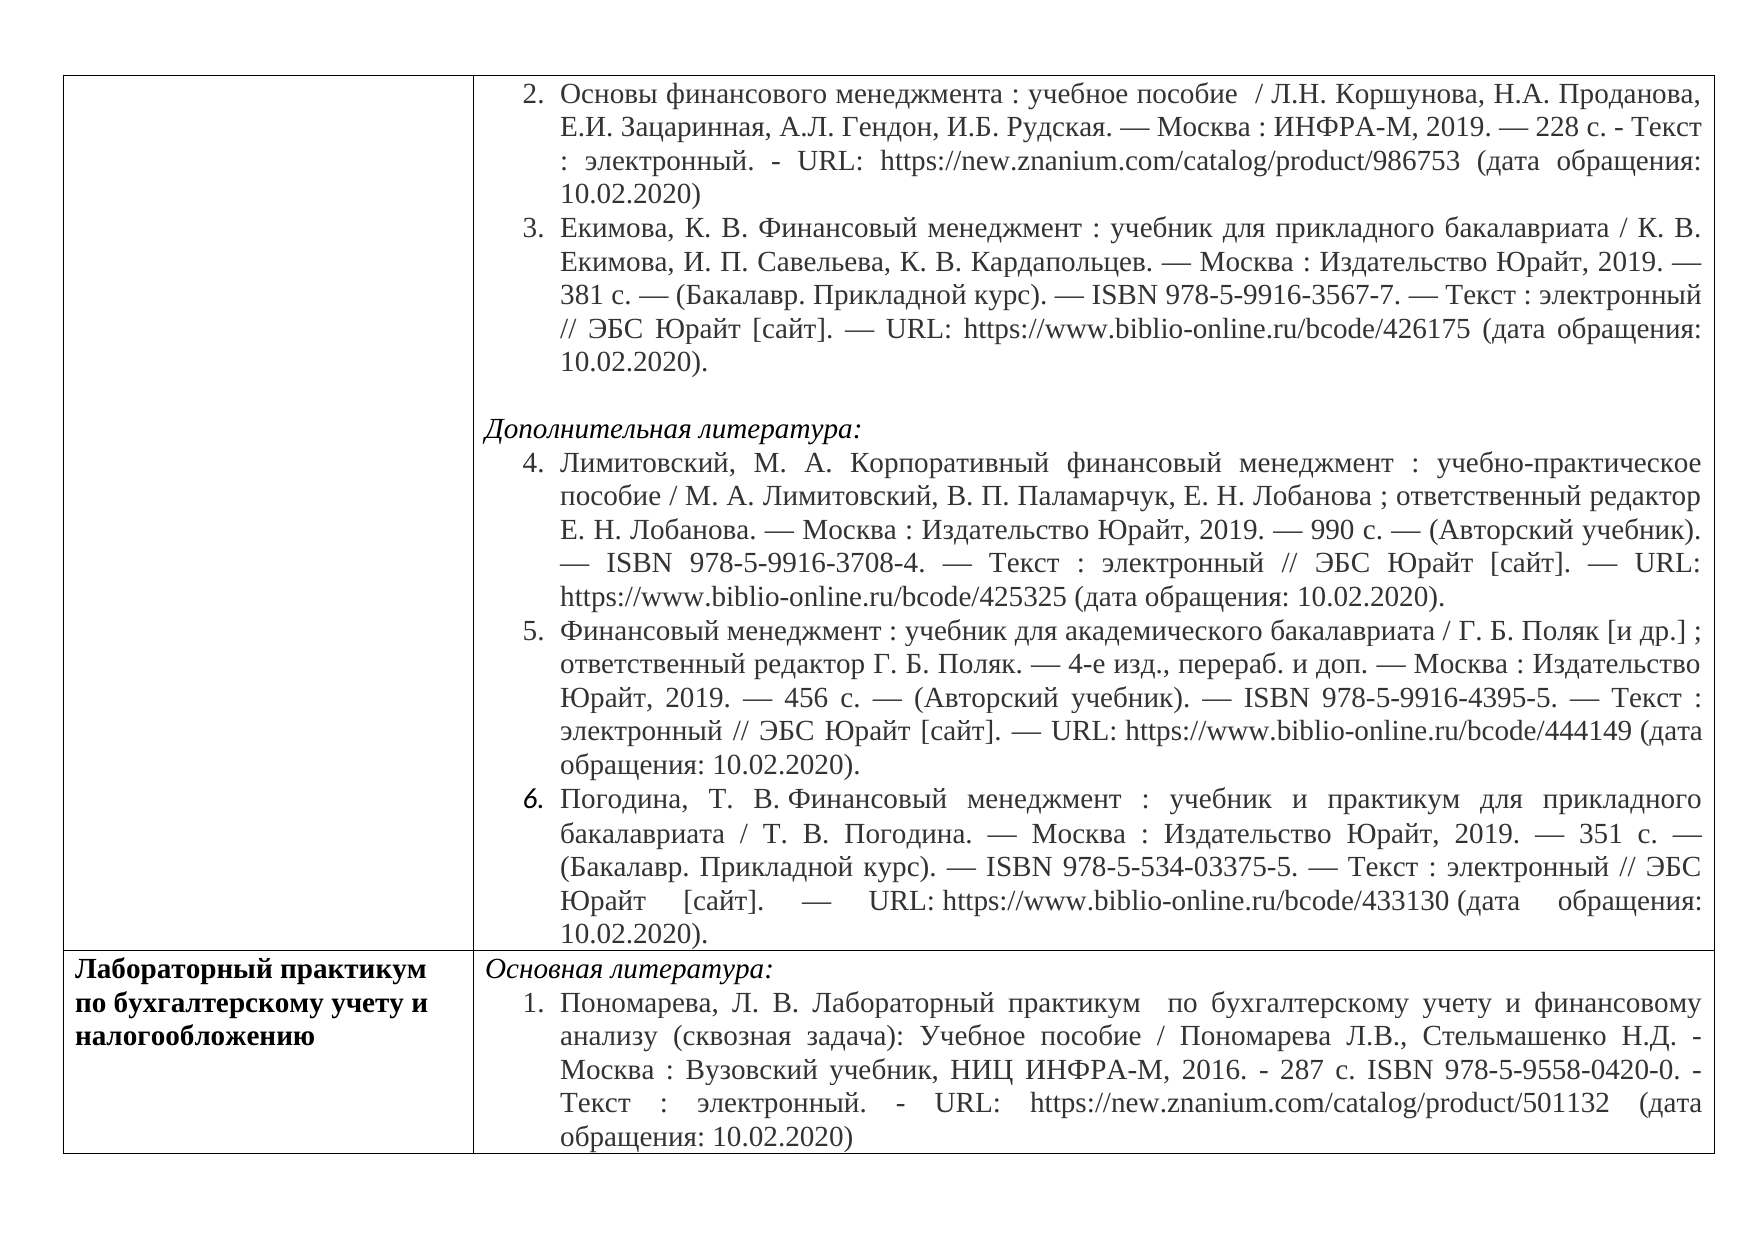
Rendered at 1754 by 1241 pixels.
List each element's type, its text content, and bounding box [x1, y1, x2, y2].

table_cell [64, 951, 473, 1152]
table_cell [474, 951, 1714, 1152]
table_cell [64, 76, 473, 950]
